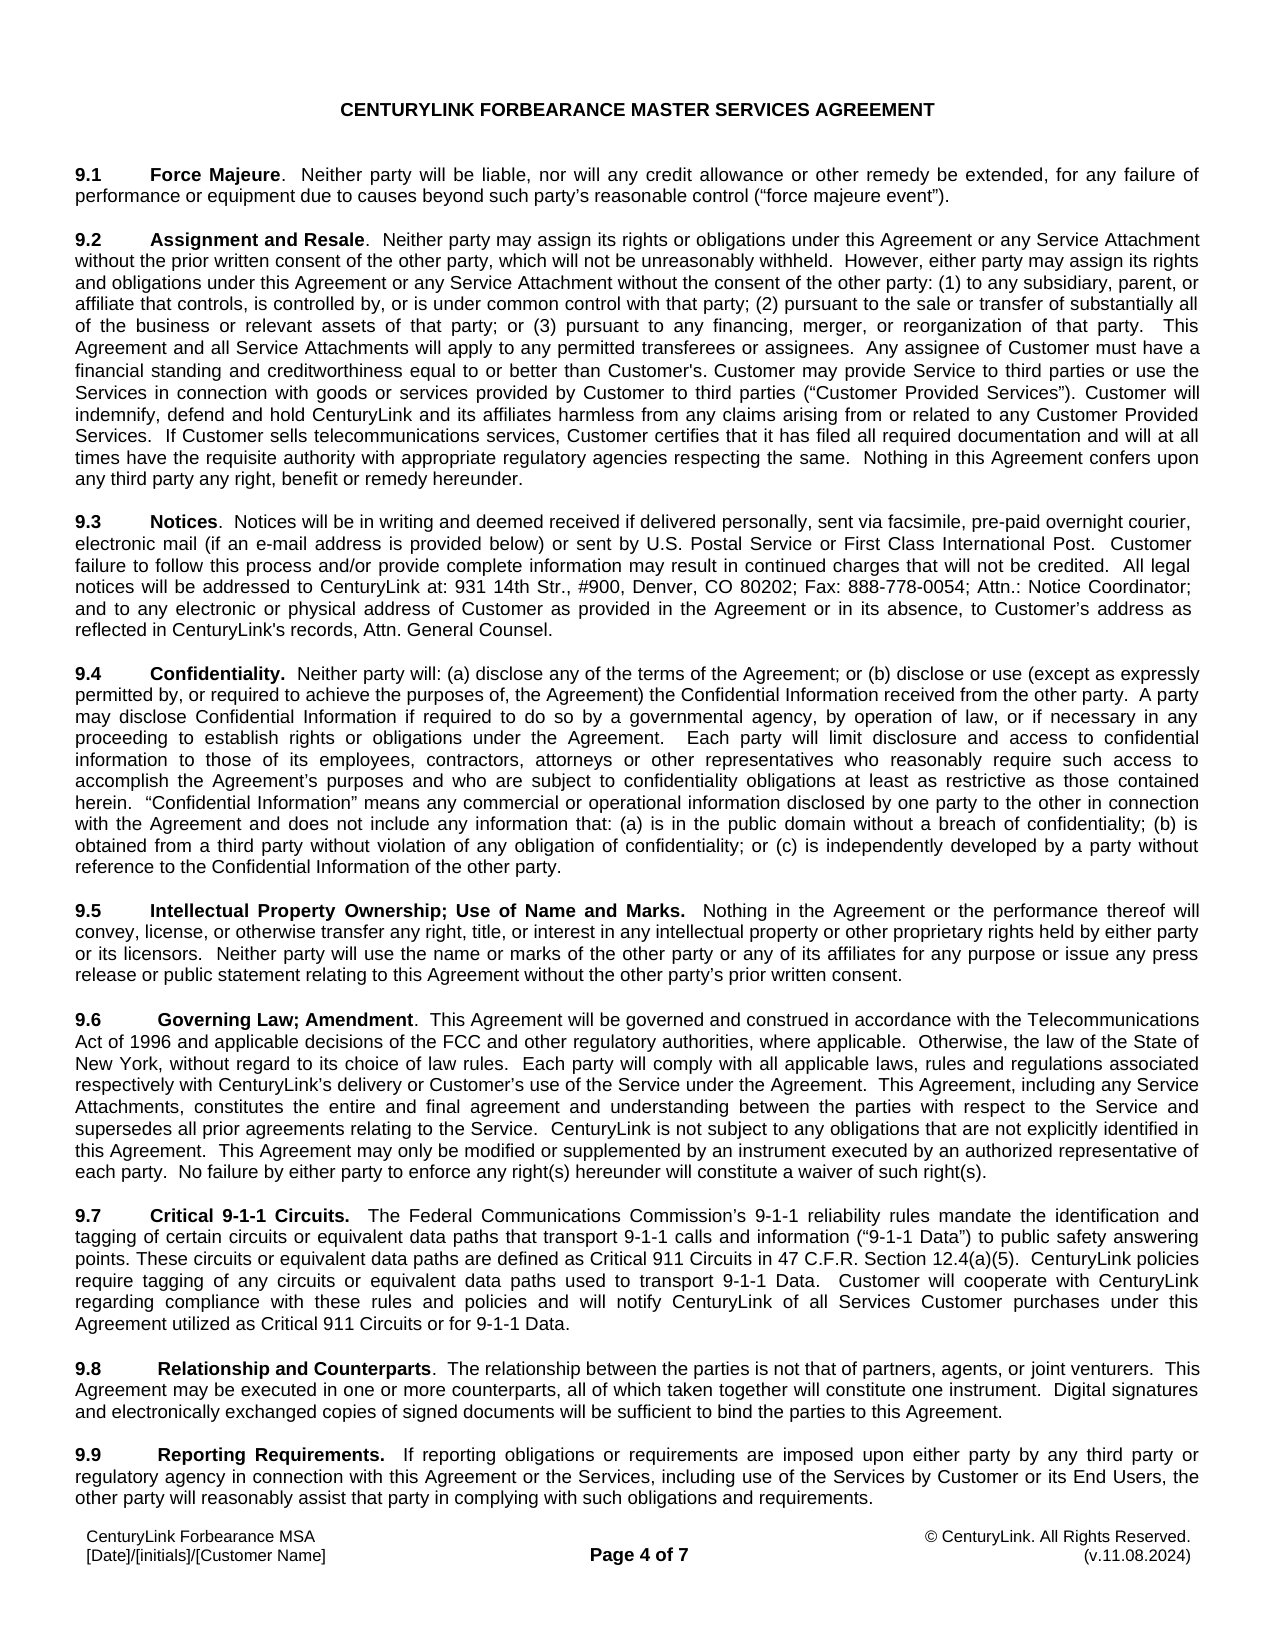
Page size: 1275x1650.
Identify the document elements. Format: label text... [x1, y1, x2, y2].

text 9.6 Governing Law; Amendment. This Agreement will be governed and construed in accordance with the Telecommunications Act of 1996 and applicable decisions of the FCC and other regulatory authorities, where applicable. Otherwise, the law of the State of New York, without regard to its choice of law rules. Each party will comply with all applicable laws, rules and regulations associated respectively with CenturyLink’s delivery or Customer’s use of the Service under the Agreement. This Agreement, including any Service Attachments, constitutes the entire and final agreement and understanding between the parties with respect to the Service and supersedes all prior agreements relating to the Service. CenturyLink is not subject to any obligations that are not explicitly identified in this Agreement. This Agreement may only be modified or supplemented by an instrument executed by an authorized representative of each party. No failure by either party to enforce any right(s) hereunder will constitute a waiver of such right(s). [75, 1009, 1200, 1183]
text 9.1 Force Majeure. Neither party will be liable, nor will any credit allowance or other remedy be extended, for any failure of performance or equipment due to causes beyond such party’s reasonable control (“force majeure event”). [75, 164, 1200, 207]
text 9.4 Confidentiality. Neither party will: (a) disclose any of the terms of the Agreement; or (b) disclose or use (except as expressly permitted by, or required to achieve the purposes of, the Agreement) the Confidential Information received from the other party. A party may disclose Confidential Information if required to do so by a governmental agency, by operation of law, or if necessary in any proceeding to establish rights or obligations under the Agreement. Each party will limit disclosure and access to confidential information to those of its employees, contractors, attorneys or other representatives who reasonably require such access to accomplish the Agreement’s purposes and who are subject to confidentiality obligations at least as restrictive as those contained herein. “Confidential Information” means any commercial or operational information disclosed by one party to the other in connection with the Agreement and does not include any information that: (a) is in the public domain without a breach of confidentiality; (b) is obtained from a third party without violation of any obligation of confidentiality; or (c) is independently developed by a party without reference to the Confidential Information of the other party. [75, 662, 1200, 878]
text 9.7 Critical 9-1-1 Circuits. The Federal Communications Commission’s 9-1-1 reliability rules mandate the identification and tagging of certain circuits or equivalent data paths that transport 9-1-1 calls and information (“9-1-1 Data”) to public safety answering points. These circuits or equivalent data paths are defined as Critical 911 Circuits in 47 C.F.R. Section 12.4(a)(5). CenturyLink policies require tagging of any circuits or equivalent data paths used to transport 9-1-1 Data. Customer will cooperate with CenturyLink regarding compliance with these rules and policies and will notify CenturyLink of all Services Customer purchases under this Agreement utilized as Critical 911 Circuits or for 9-1-1 Data. [75, 1205, 1200, 1334]
text 9.2 Assignment and Resale. Neither party may assign its rights or obligations under this Agreement or any Service Attachment without the prior written consent of the other party, which will not be unreasonably withheld. However, either party may assign its rights and obligations under this Agreement or any Service Attachment without the consent of the other party: (1) to any subsidiary, parent, or affiliate that controls, is controlled by, or is under common control with that party; (2) pursuant to the sale or transfer of substantially all of the business or relevant assets of that party; or (3) pursuant to any financing, merger, or reorganization of that party. This Agreement and all Service Attachments will apply to any permitted transferees or assignees. Any assignee of Customer must have a financial standing and creditworthiness equal to or better than Customer's. Customer may provide Service to third parties or use the Services in connection with goods or services provided by Customer to third parties (“Customer Provided Services”). Customer will indemnify, defend and hold CenturyLink and its affiliates harmless from any claims arising from or related to any Customer Provided Services. If Customer sells telecommunications services, Customer certifies that it has filed all required documentation and will at all times have the requisite authority with appropriate regulatory agencies respecting the same. Nothing in this Agreement confers upon any third party any right, benefit or remedy hereunder. [75, 228, 1200, 490]
text 9.8 Relationship and Counterparts. The relationship between the parties is not that of partners, agents, or joint venturers. This Agreement may be executed in one or more counterparts, all of which taken together will constitute one instrument. Digital signatures and electronically exchanged copies of signed documents will be sufficient to bind the parties to this Agreement. [75, 1358, 1200, 1422]
text 9.5 Intellectual Property Ownership; Use of Name and Marks. Nothing in the Agreement or the performance thereof will convey, license, or otherwise transfer any right, title, or interest in any intellectual property or other proprietary rights held by either party or its licensors. Neither party will use the name or marks of the other party or any of its affiliates for any purpose or issue any press release or public statement relating to this Agreement without the other party’s prior written consent. [75, 899, 1200, 986]
text 9.3 Notices. Notices will be in writing and deemed received if delivered personally, sent via facsimile, pre-paid overnight courier, electronic mail (if an e-mail address is provided below) or sent by U.S. Postal Service or First Class International Post. Customer failure to follow this process and/or provide complete information may result in continued charges that will not be credited. All legal notices will be addressed to CenturyLink at: 931 14th Str., #900, Denver, CO 80202; Fax: 888-778-0054; Attn.: Notice Coordinator; and to any electronic or physical address of Customer as provided in the Agreement or in its absence, to Customer’s address as reflected in CenturyLink's records, Attn. General Counsel. [75, 511, 1192, 641]
text 9.9 Reporting Requirements. If reporting obligations or requirements are imposed upon either party by any third party or regulatory agency in connection with this Agreement or the Services, including use of the Services by Customer or its End Users, the other party will reasonably assist that party in complying with such obligations and requirements. [75, 1444, 1200, 1509]
